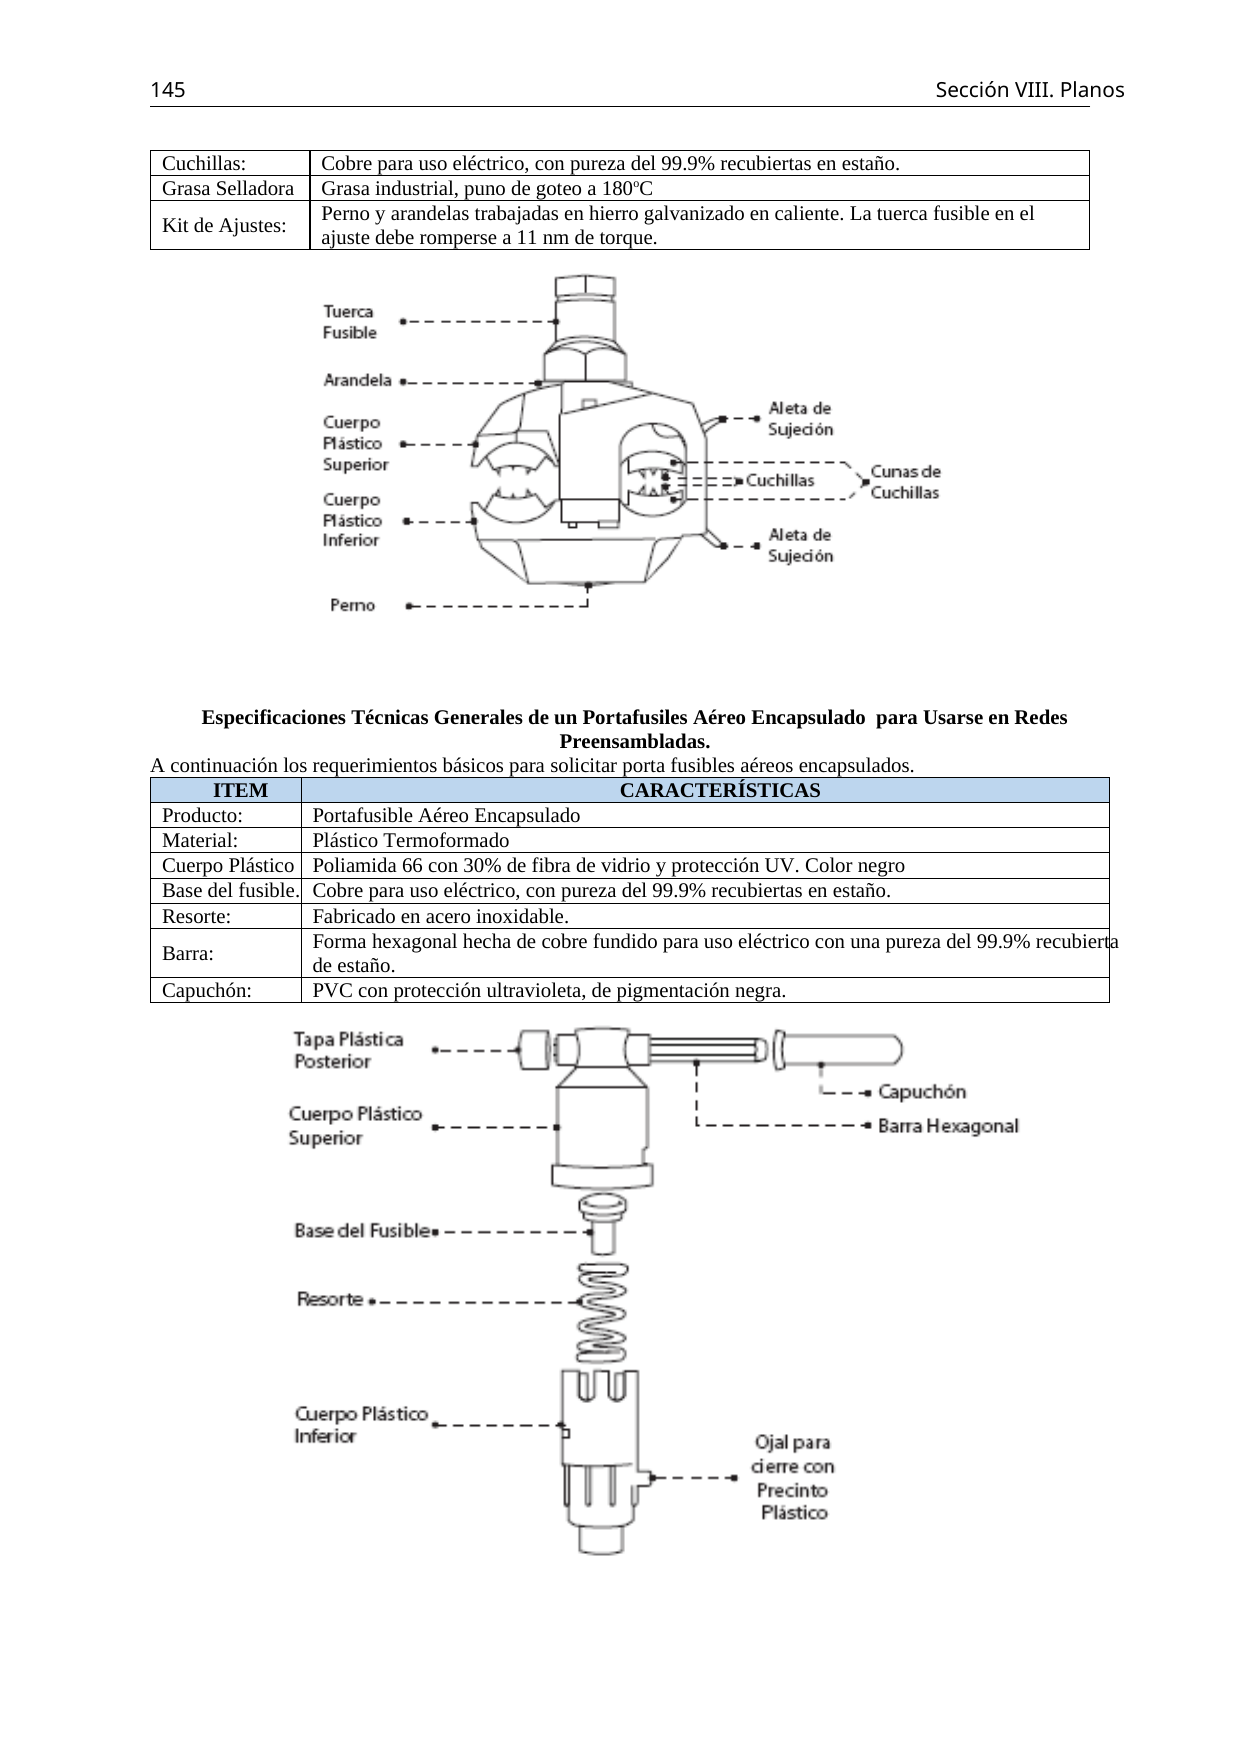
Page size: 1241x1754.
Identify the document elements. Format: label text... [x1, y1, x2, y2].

table_cell Portafusible Aéreo Encapsulado [302, 803, 1109, 827]
table_header ITEM [151, 778, 301, 802]
table_cell Cobre para uso eléctrico, con pureza del 99.9% recubiertas en estaño. [302, 879, 1109, 902]
table_cell Cobre para uso eléctrico, con pureza del 99.9% recubiertas en estaño. [311, 151, 1089, 175]
table_cell Grasa industrial, puno de goteo a 180oC [311, 176, 1089, 200]
table_cell Material: [151, 828, 301, 852]
table_cell PVC con protección ultravioleta, de pigmentación negra. [302, 978, 1109, 1002]
table_cell Plástico Termoformado [302, 828, 1109, 852]
table_cell Kit de Ajustes: [151, 201, 309, 249]
table_cell Producto: [151, 803, 301, 827]
table_cell Resorte: [151, 904, 301, 928]
table_cell Cuerpo Plástico [151, 853, 301, 877]
text Especificaciones Técnicas Generales de un Portafusiles Aéreo Encapsulado para Usarse en Redes Preensambladas. [150, 705, 1120, 753]
table_cell Base del fusible. [151, 879, 301, 902]
table_header CARACTERÍSTICAS [302, 778, 1109, 802]
table_cell Fabricado en acero inoxidable. [302, 904, 1109, 928]
table_cell Perno y arandelas trabajadas en hierro galvanizado en caliente. La tuerca fusible en el ajuste debe romperse a 11 nm de torque. [311, 201, 1089, 249]
table_cell Cuchillas: [151, 151, 309, 175]
picture [263, 272, 980, 621]
table_cell Grasa Selladora [151, 176, 309, 200]
table_cell Forma hexagonal hecha de cobre fundido para uso eléctrico con una pureza del 99.9% recubierta de estaño. [302, 929, 1109, 977]
text A continuación los requerimientos básicos para solicitar porta fusibles aéreos encapsulados. [150, 753, 1120, 777]
table_cell Capuchón: [151, 978, 301, 1002]
table_cell Poliamida 66 con 30% de fibra de vidrio y protección UV. Color negro [302, 853, 1109, 877]
table_cell Barra: [151, 929, 301, 977]
